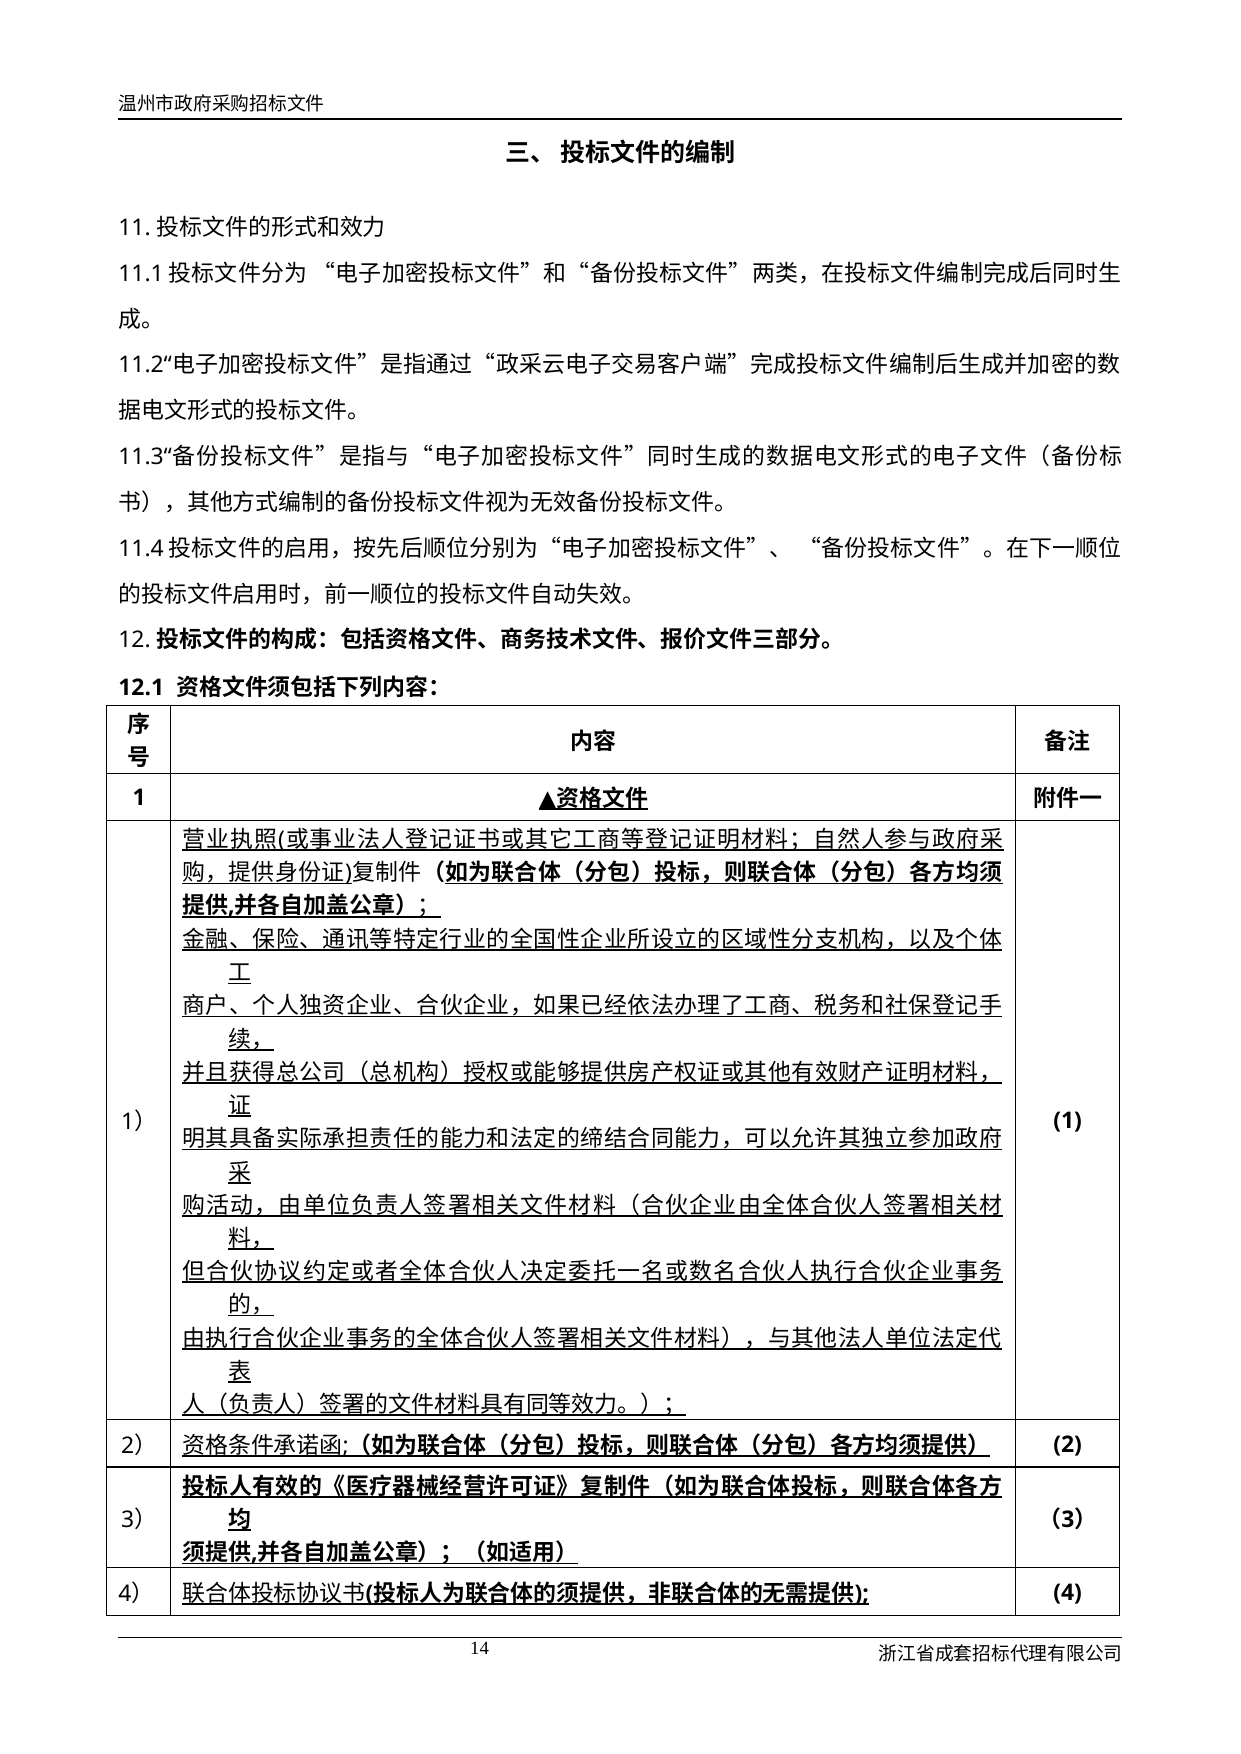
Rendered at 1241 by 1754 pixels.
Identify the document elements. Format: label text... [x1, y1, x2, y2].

text 11.3“备份投标文件”是指与“电子加密投标文件”同时生成的数据电文形式的电子文件（备份标书），其他方式编制的备份投标文件视为无效备份投标文件。 [118, 428, 1122, 519]
table_cell (4) [1016, 1568, 1119, 1614]
table_cell 资格条件承诺函;（如为联合体（分包）投标，则联合体（分包）各方均须提供） [171, 1420, 1015, 1466]
table_cell (2) [1016, 1420, 1119, 1466]
table_cell 1） [107, 821, 170, 1419]
table_cell 4） [107, 1568, 170, 1614]
table_cell 联合体投标协议书(投标人为联合体的须提供，非联合体的无需提供); [171, 1568, 1015, 1614]
text 11.4投标文件的启用，按先后顺位分别为“电子加密投标文件”、 “备份投标文件”。在下一顺位的投标文件启用时，前一顺位的投标文件自动失效。 [118, 519, 1122, 611]
table_header 内容 [171, 706, 1015, 772]
table_cell 营业执照(或事业法人登记证书或其它工商等登记证明材料；自然人参与政府采购，提供身份证)复制件（如为联合体（分包）投标，则联合体（分包）各方均须提供,并各自加盖公章）； 金融、保险、通讯等特定行业的全国性企业所设立的区域性分支机构，以及个体工 商户、个人独资企业、合伙企业，如果已经依法办理了工商、税务和社保登记手续， 并且获得总公司（总机构）授权或能够提供房产权证或其他有效财产证明材料，证 明其具备实际承担责任的能力和法定的缔结合同能力，可以允许其独立参加政府采 购活动，由单位负责人签署相关文件材料（合伙企业由全体合伙人签署相关材料， 但合伙协议约定或者全体合伙人决定委托一名或数名合伙人执行合伙企业事务的， 由执行合伙企业事务的全体合伙人签署相关文件材料），与其他法人单位法定代表 人（负责人）签署的文件材料具有同等效力。）； [171, 821, 1015, 1419]
table_cell 3） [107, 1468, 170, 1567]
table_cell 投标人有效的《医疗器械经营许可证》复制件（如为联合体投标，则联合体各方均 须提供,并各自加盖公章）；（如适用） [171, 1468, 1015, 1567]
table_cell 1 [107, 774, 170, 820]
text 11. 投标文件的形式和效力 [118, 199, 1122, 244]
text 12.1 资格文件须包括下列内容： [118, 657, 1122, 705]
table_cell 2） [107, 1420, 170, 1466]
table_header 备注 [1016, 706, 1119, 772]
table_cell 附件一 [1016, 774, 1119, 820]
subtitle 三、 投标文件的编制 [118, 120, 1122, 172]
table_header 序号 [107, 706, 170, 772]
text 11.1投标文件分为 “电子加密投标文件”和“备份投标文件”两类，在投标文件编制完成后同时生成。 [118, 244, 1122, 336]
table_cell （3） [1016, 1468, 1119, 1567]
table_cell (1) [1016, 821, 1119, 1419]
text 12. 投标文件的构成：包括资格文件、商务技术文件、报价文件三部分。 [118, 611, 1122, 657]
table_cell ▲资格文件 [171, 774, 1015, 820]
text 11.2“电子加密投标文件”是指通过“政采云电子交易客户端”完成投标文件编制后生成并加密的数据电文形式的投标文件。 [118, 336, 1122, 428]
